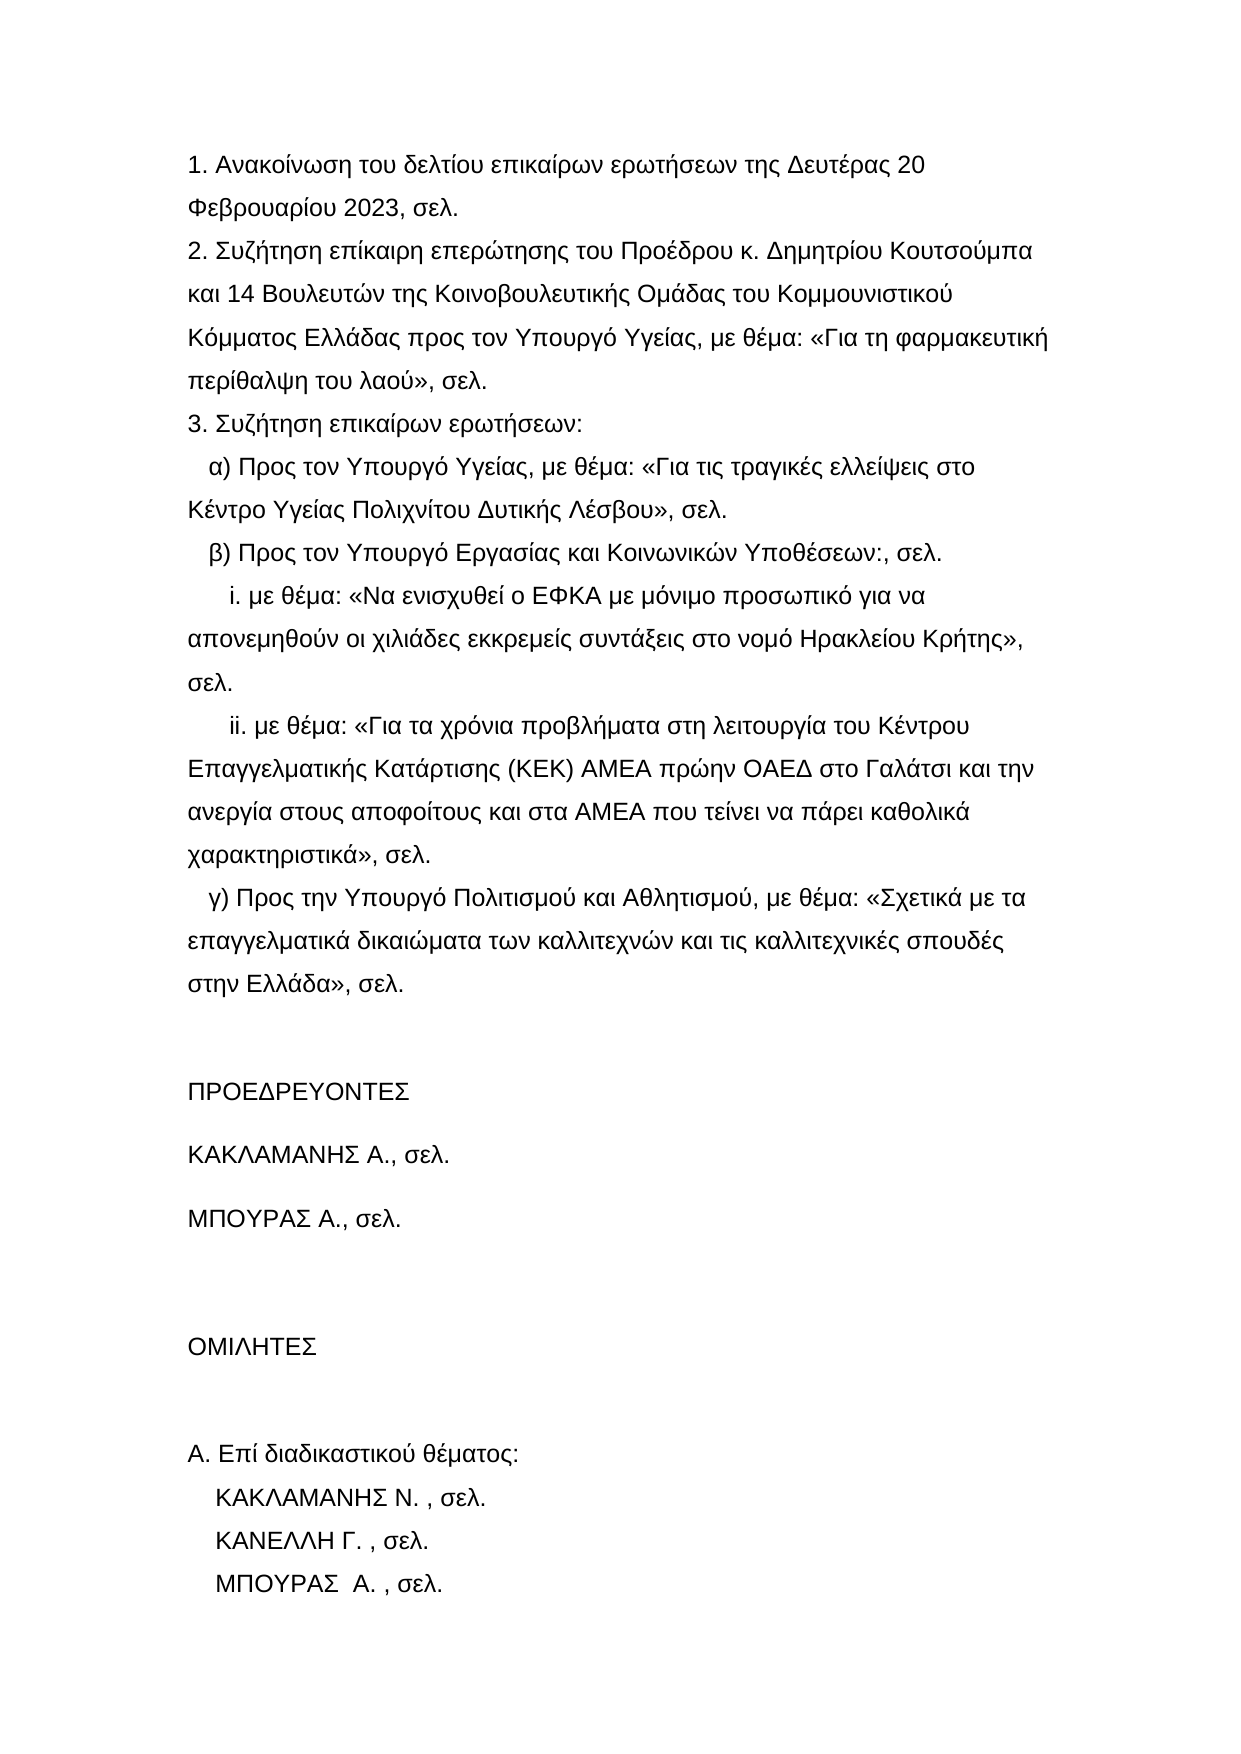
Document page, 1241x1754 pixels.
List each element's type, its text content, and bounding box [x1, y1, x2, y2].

text ΠΡΟΕΔΡΕΥΟΝΤΕΣ [187, 1076, 1053, 1105]
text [187, 150, 1053, 1041]
text ΚΑΚΛΑΜΑΝΗΣ Α., σελ. [187, 1140, 1053, 1169]
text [187, 1396, 1053, 1597]
text ΟΜΙΛΗΤΕΣ [187, 1332, 1053, 1361]
text ΜΠΟΥΡΑΣ Α., σελ. [187, 1204, 1053, 1233]
